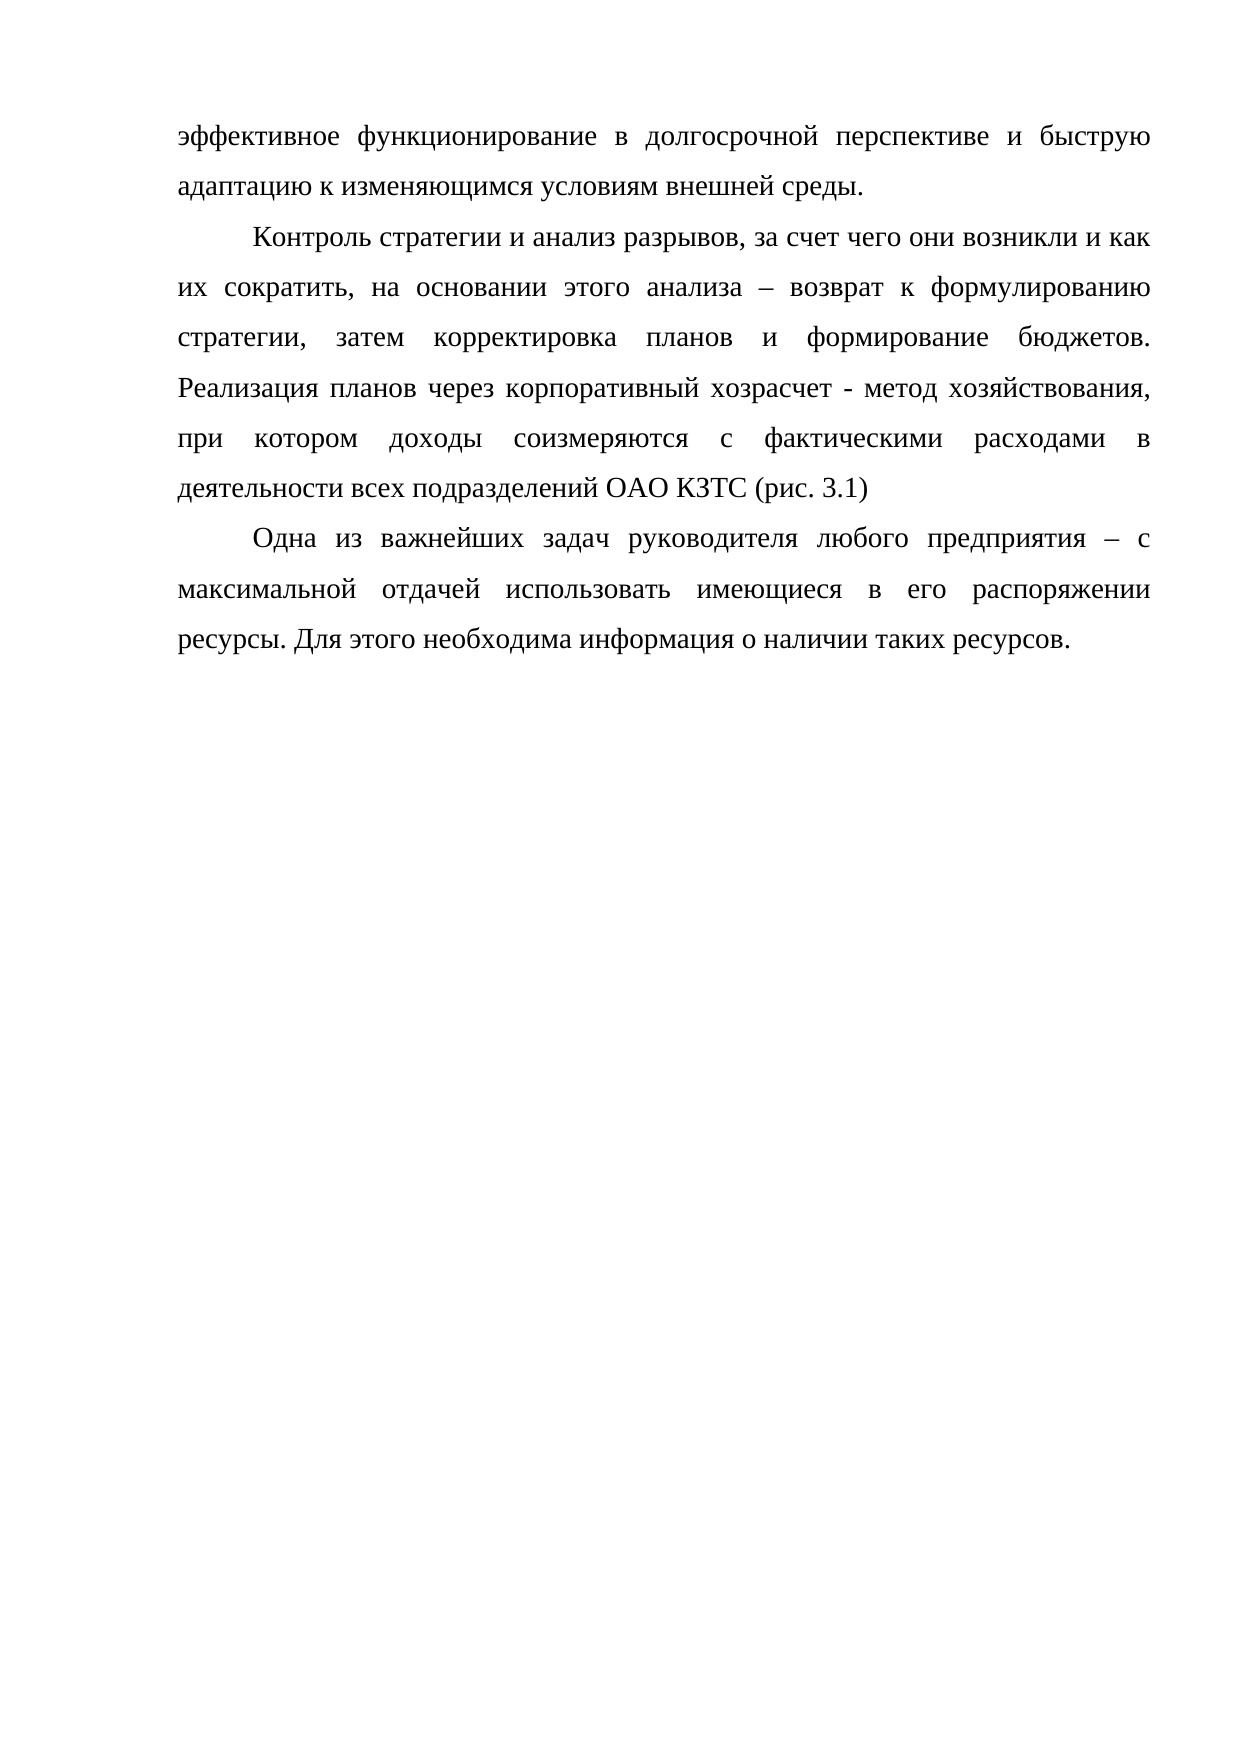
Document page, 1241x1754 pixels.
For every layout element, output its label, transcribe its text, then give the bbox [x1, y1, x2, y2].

text Контроль стратегии и анализ разрывов, за счет чего они возникли и как их сократить, на основании этого анализа – возврат к формулированию стратегии, затем корректировка планов и формирование бюджетов. Реализация планов через корпоративный хозрасчет - метод хозяйствования, при котором доходы соизмеряются с фактическими расходами в деятельности всех подразделений ОАО КЗТС (рис. 3.1) [177, 219, 1152, 504]
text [177, 118, 1152, 202]
text Одна из важнейших задач руководителя любого предприятия – с максимальной отдачей использовать имеющиеся в его распоряжении ресурсы. Для этого необходима информация о наличии таких ресурсов. [177, 521, 1152, 655]
